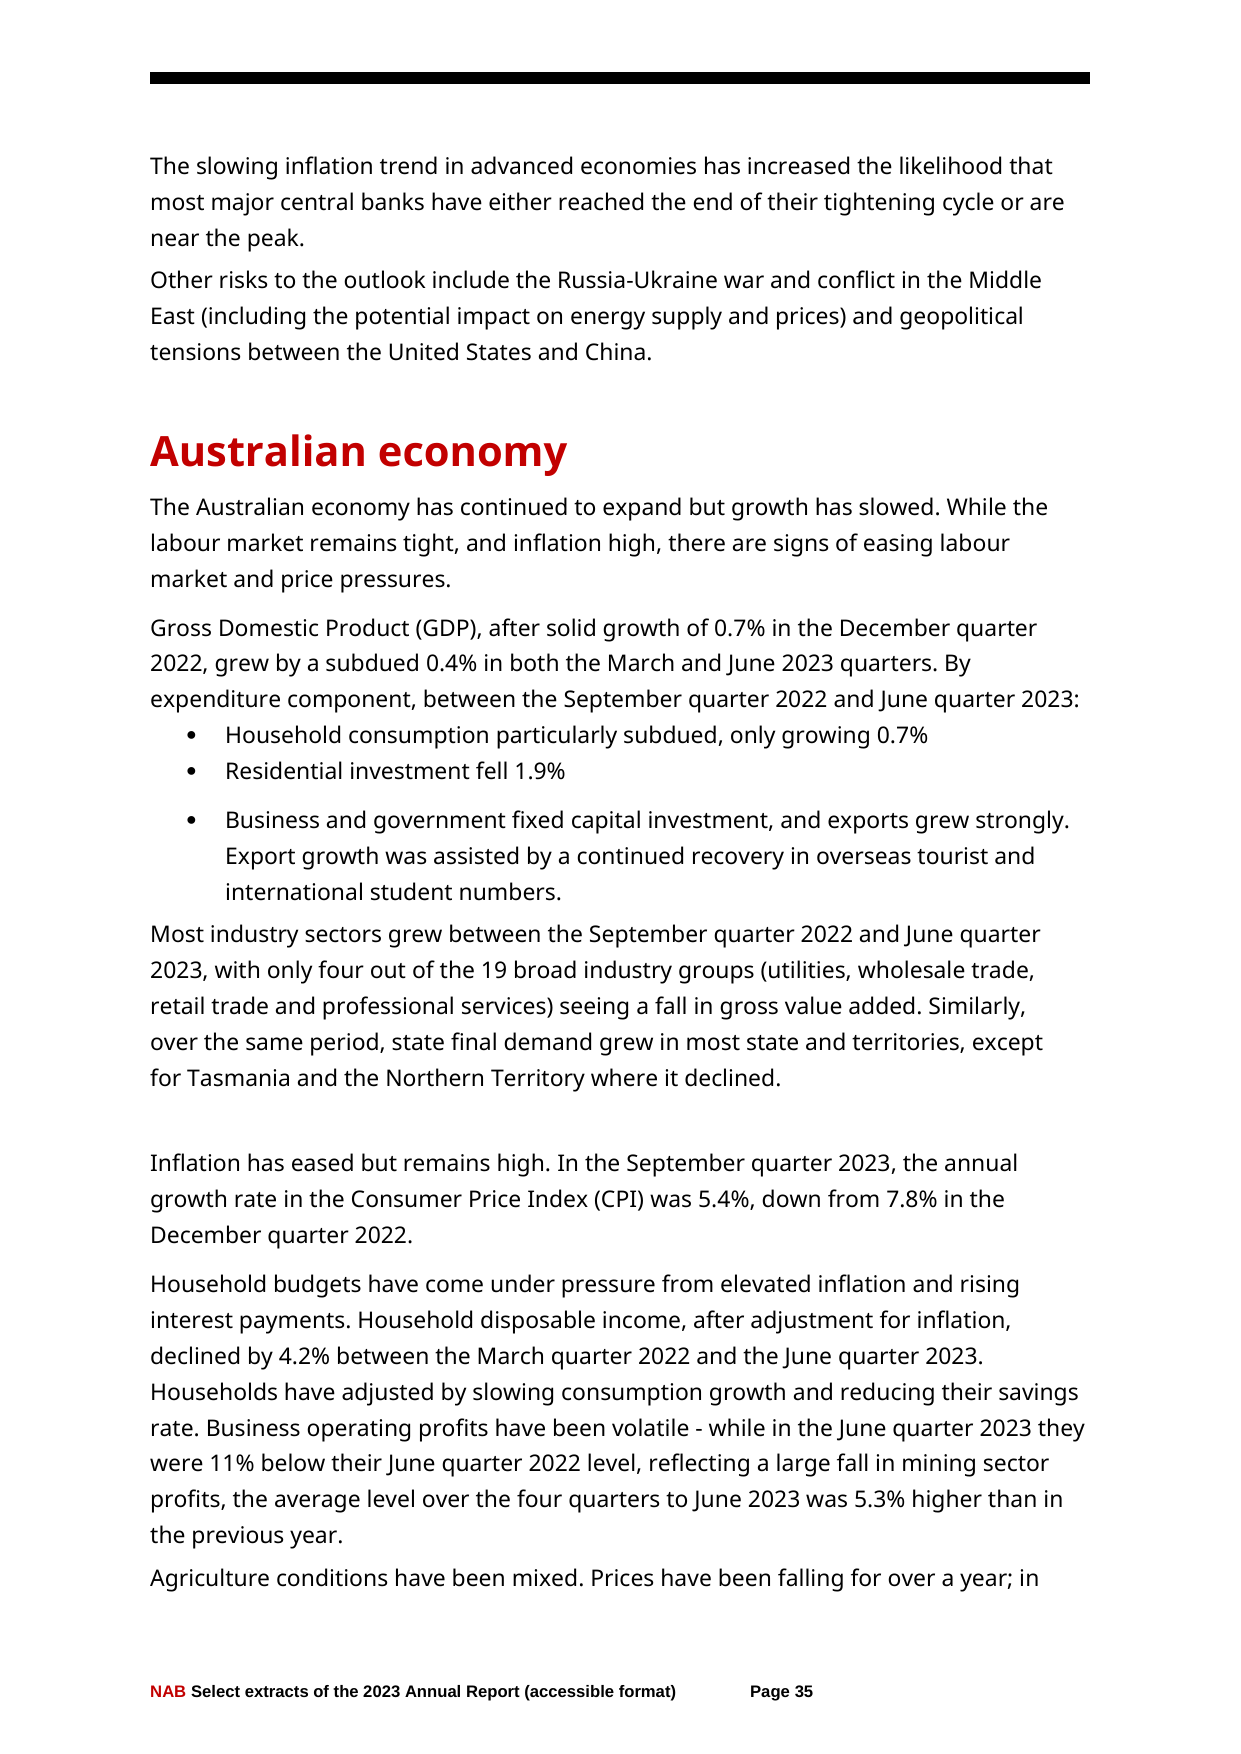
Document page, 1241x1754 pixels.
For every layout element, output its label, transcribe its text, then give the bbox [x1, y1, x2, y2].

subtitle Australian economy [150, 422, 1090, 479]
list Residential investment fell 1.9% [187, 755, 1090, 786]
text The Australian economy has continued to expand but growth has slowed. While the labour market remains tight, and inflation high, there are signs of easing labour market and price pressures. [150, 491, 1090, 594]
list Business and government fixed capital investment, and exports grew strongly. Export growth was assisted by a continued recovery in overseas tourist and international student numbers. [187, 804, 1090, 907]
text Gross Domestic Product (GDP), after solid growth of 0.7% in the December quarter 2022, grew by a subdued 0.4% in both the March and June 2023 quarters. By expenditure component, between the September quarter 2022 and June quarter 2023: [150, 611, 1090, 714]
list Other risks to the outlook include the Russia-Ukraine war and conflict in the Middle East (including the potential impact on energy supply and prices) and geopolitical tensions between the United States and China. [150, 264, 1090, 367]
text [150, 1562, 1053, 1593]
list Household consumption particularly subdued, only growing 0.7% [187, 719, 1090, 751]
text Household budgets have come under pressure from elevated inflation and rising interest payments. Household disposable income, after adjustment for inflation, declined by 4.2% between the March quarter 2022 and the June quarter 2023. Households have adjusted by slowing consumption growth and reducing their savings rate. Business operating profits have been volatile - while in the June quarter 2023 they were 11% below their June quarter 2022 level, reflecting a large fall in mining sector profits, the average level over the four quarters to June 2023 was 5.3% higher than in the previous year. [150, 1268, 1090, 1551]
text Inflation has eased but remains high. In the September quarter 2023, the annual growth rate in the Consumer Price Index (CPI) was 5.4%, down from 7.8% in the December quarter 2022. [150, 1147, 1053, 1251]
text Most industry sectors grew between the September quarter 2022 and June quarter 2023, with only four out of the 19 broad industry groups (utilities, wholesale trade, retail trade and professional services) seeing a fall in gross value added. Similarly, over the same period, state final demand grew in most state and territories, except for Tasmania and the Northern Territory where it declined. [150, 918, 1053, 1093]
list The slowing inflation trend in advanced economies has increased the likelihood that most major central banks have either reached the end of their tightening cycle or are near the peak. [150, 150, 1090, 253]
